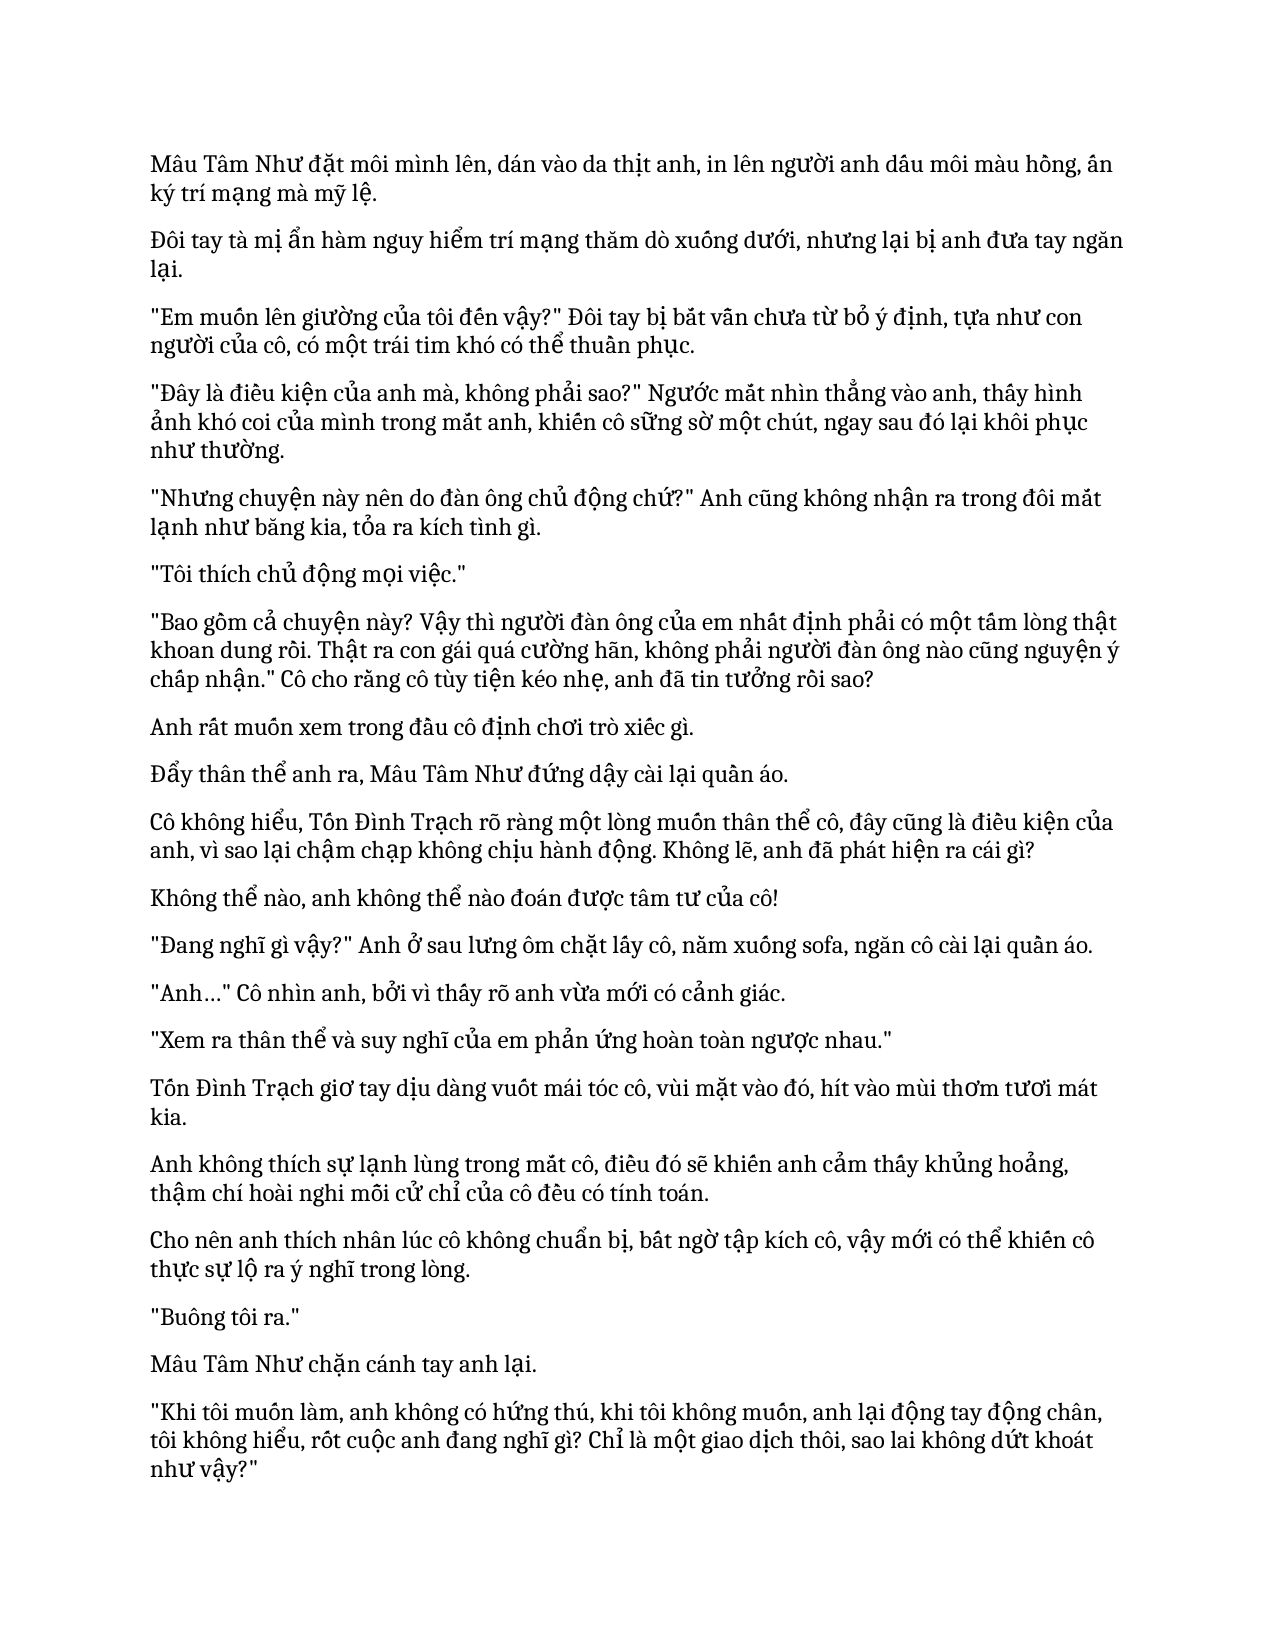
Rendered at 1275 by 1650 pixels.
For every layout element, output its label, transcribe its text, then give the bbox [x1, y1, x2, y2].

text "Buông tôi ra." [150, 1302, 1125, 1331]
text Anh rất muốn xem trong đầu cô định chơi trò xiếc gì. [150, 712, 1125, 741]
text "Bao gồm cả chuyện này? Vậy thì người đàn ông của em nhất định phải có một tấm lòng thật khoan dung rồi. Thật ra con gái quá cường hãn, không phải người đàn ông nào cũng nguyện ý chấp nhận." Cô cho rằng cô tùy tiện kéo nhẹ, anh đã tin tưởng rồi sao? [150, 607, 1125, 694]
text Mâu Tâm Như chặn cánh tay anh lại. [150, 1350, 1125, 1379]
text "Khi tôi muốn làm, anh không có hứng thú, khi tôi không muốn, anh lại động tay động chân, tôi không hiểu, rốt cuộc anh đang nghĩ gì? Chỉ là một giao dịch thôi, sao lai không dứt khoát như vậy?" [150, 1397, 1125, 1484]
text Tốn Đình Trạch giơ tay dịu dàng vuốt mái tóc cô, vùi mặt vào đó, hít vào mùi thơm tươi mát kia. [150, 1074, 1125, 1131]
text "Em muốn lên giường của tôi đến vậy?" Đôi tay bị bắt vẫn chưa từ bỏ ý định, tựa như con người của cô, có một trái tim khó có thể thuần phục. [150, 302, 1125, 360]
text "Đây là điều kiện của anh mà, không phải sao?" Ngước mắt nhìn thẳng vào anh, thấy hình ảnh khó coi của mình trong mắt anh, khiến cô sững sờ một chút, ngay sau đó lại khôi phục như thường. [150, 379, 1125, 465]
text Mâu Tâm Như đặt môi mình lên, dán vào da thịt anh, in lên người anh dấu môi màu hồng, ấn ký trí mạng mà mỹ lệ. [150, 150, 1125, 207]
text Cô không hiểu, Tốn Đình Trạch rõ ràng một lòng muốn thân thể cô, đây cũng là điều kiện của anh, vì sao lại chậm chạp không chịu hành động. Không lẽ, anh đã phát hiện ra cái gì? [150, 807, 1125, 865]
text "Tôi thích chủ động mọi việc." [150, 560, 1125, 589]
text "Nhưng chuyện này nên do đàn ông chủ động chứ?" Anh cũng không nhận ra trong đôi mắt lạnh như băng kia, tỏa ra kích tình gì. [150, 484, 1125, 541]
text "Anh…" Cô nhìn anh, bởi vì thấy rõ anh vừa mới có cảnh giác. [150, 979, 1125, 1007]
text Anh không thích sự lạnh lùng trong mắt cô, điều đó sẽ khiến anh cảm thấy khủng hoảng, thậm chí hoài nghi mỗi cử chỉ của cô đều có tính toán. [150, 1150, 1125, 1207]
text "Xem ra thân thể và suy nghĩ của em phản ứng hoàn toàn ngược nhau." [150, 1026, 1125, 1055]
text Đôi tay tà mị ẩn hàm nguy hiểm trí mạng thăm dò xuống dưới, nhưng lại bị anh đưa tay ngăn lại. [150, 226, 1125, 284]
text Cho nên anh thích nhân lúc cô không chuẩn bị, bất ngờ tập kích cô, vậy mới có thể khiến cô thực sự lộ ra ý nghĩ trong lòng. [150, 1226, 1125, 1284]
text Không thể nào, anh không thể nào đoán được tâm tư của cô! [150, 884, 1125, 912]
text "Đang nghĩ gì vậy?" Anh ở sau lưng ôm chặt lấy cô, nằm xuống sofa, ngăn cô cài lại quần áo. [150, 931, 1125, 960]
text Đẩy thân thể anh ra, Mâu Tâm Như đứng dậy cài lại quần áo. [150, 760, 1125, 789]
